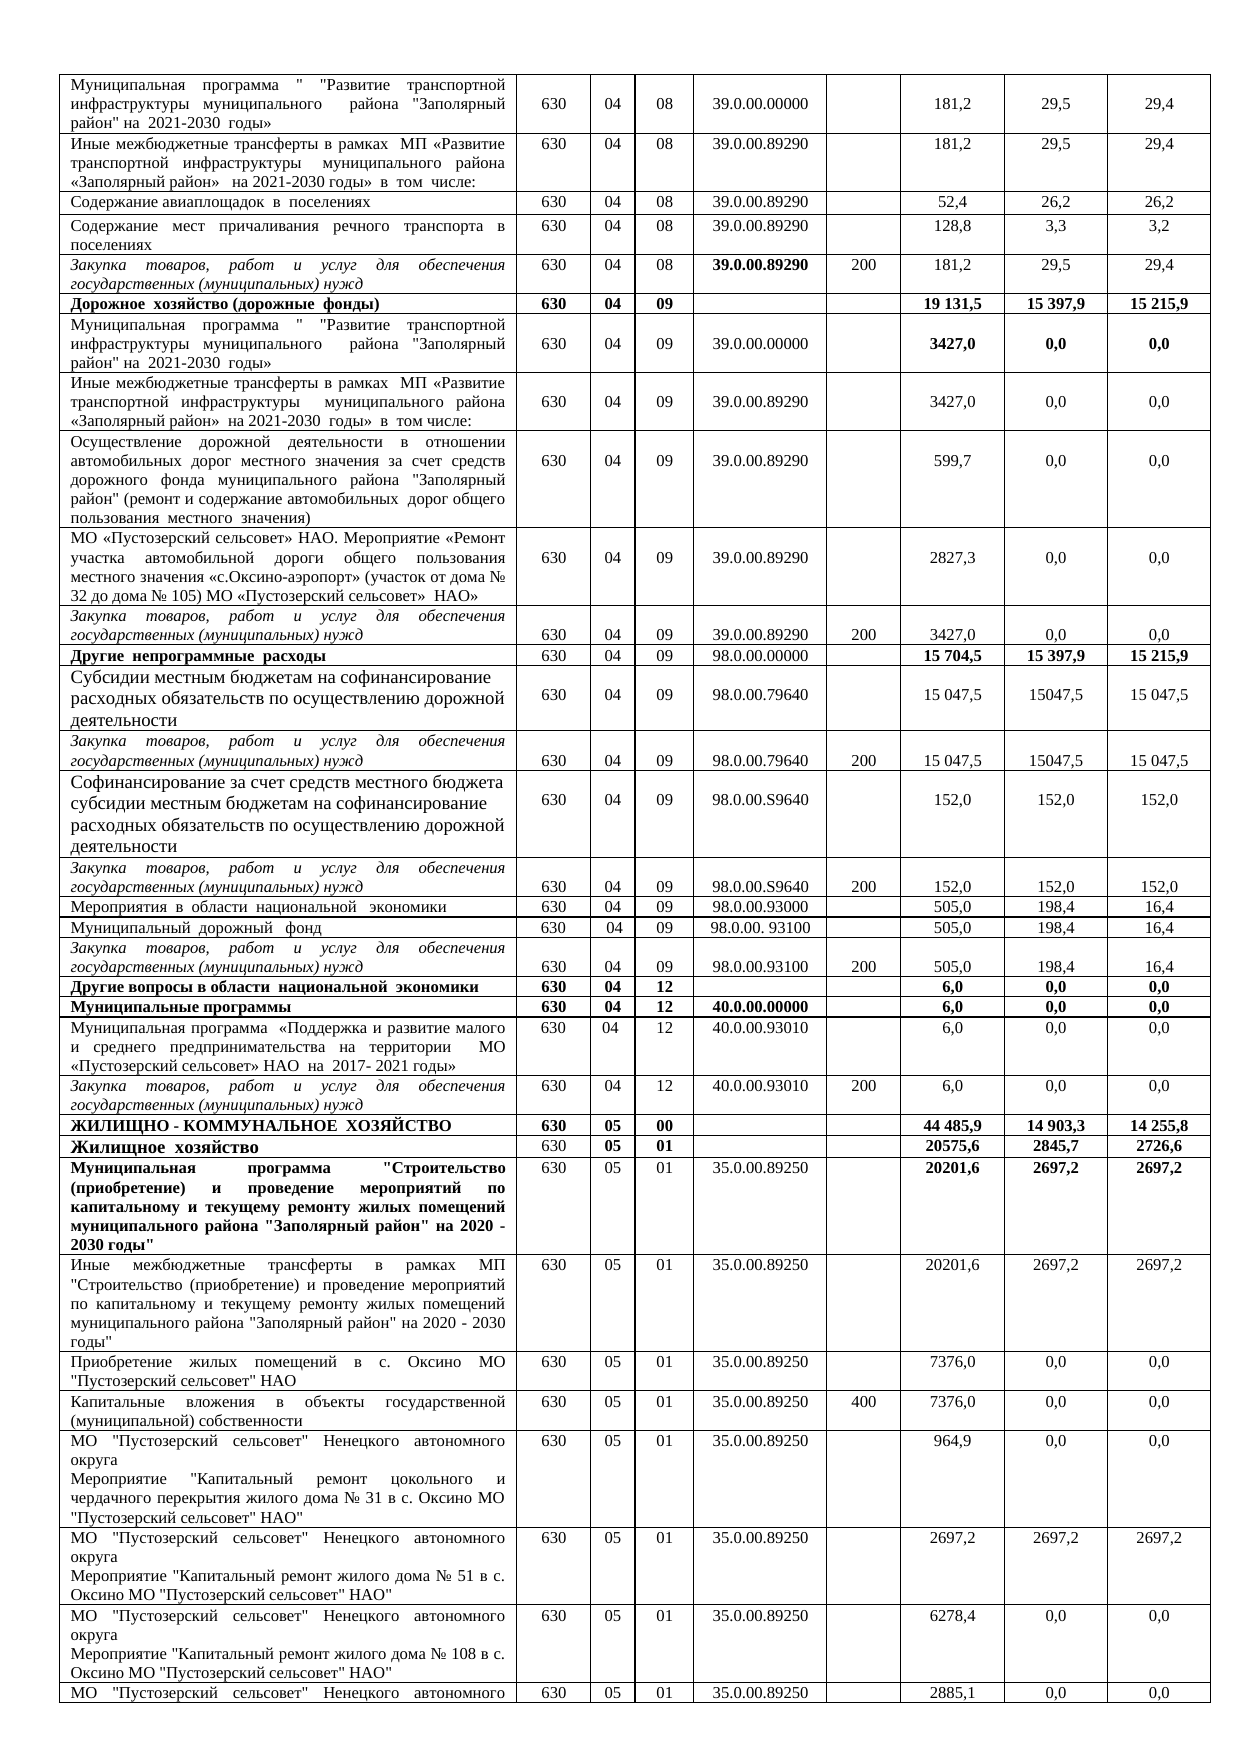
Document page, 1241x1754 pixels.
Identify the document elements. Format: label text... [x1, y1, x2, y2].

table_cell 630 [517, 897, 590, 916]
table_cell 09 [636, 858, 693, 896]
table_cell Закупка товаров, работ и услуг для обеспечения государственных (муниципальных) нужд [60, 858, 516, 896]
table_cell 0,0 [1005, 606, 1107, 644]
table_cell 01 [636, 1136, 693, 1157]
table_cell 09 [636, 666, 693, 730]
table_cell Иные межбюджетные трансферты в рамках МП «Развитие транспортной инфраструктуры муниципального района «Заполярный район» на 2021-2030 годы» в том числе: [60, 373, 516, 430]
table_cell [827, 1158, 900, 1254]
table_cell 04 [591, 997, 634, 1016]
table_cell 6,0 [901, 1018, 1004, 1075]
table_cell 05 [591, 1255, 634, 1351]
table_cell [827, 666, 900, 730]
table_cell 04 [591, 897, 634, 916]
table_cell 2697,2 [1005, 1528, 1107, 1604]
table_cell 0,0 [1005, 977, 1107, 996]
table_cell 04 [591, 215, 634, 254]
table_cell 128,8 [901, 215, 1004, 254]
table_cell 04 [591, 528, 634, 605]
table_cell Муниципальные программы [60, 997, 516, 1016]
table_cell 01 [636, 1255, 693, 1351]
table_cell 26,2 [1108, 192, 1210, 214]
table_cell 19 131,5 [901, 294, 1004, 313]
table_cell 16,4 [1108, 938, 1210, 976]
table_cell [60, 1683, 516, 1702]
table_cell 200 [827, 858, 900, 896]
table_cell 6,0 [901, 977, 1004, 996]
table_cell [827, 373, 900, 430]
table_cell 200 [827, 731, 900, 769]
table_cell 630 [517, 1076, 590, 1114]
table_cell Муниципальная программа "Строительство (приобретение) и проведение мероприятий по капитальному и текущему ремонту жилых помещений муниципального района "Заполярный район" на 2020 - 2030 годы" [60, 1158, 516, 1254]
table_cell 0,0 [1005, 373, 1107, 430]
table_cell Осуществление дорожной деятельности в отношении автомобильных дорог местного значения за счет средств дорожного фонда муниципального района "Заполярный район" (ремонт и содержание автомобильных дорог общего пользования местного значения) [60, 431, 516, 527]
table_cell 15 047,5 [1108, 666, 1210, 730]
table_cell 0,0 [1108, 1605, 1210, 1682]
table_cell 39.0.00.89290 [694, 606, 826, 644]
table_cell 04 [591, 255, 634, 293]
table_cell Закупка товаров, работ и услуг для обеспечения государственных (муниципальных) нужд [60, 255, 516, 293]
table_cell 05 [591, 1136, 634, 1157]
table_cell 39.0.00.00000 [694, 314, 826, 372]
table_cell 39.0.00.89290 [694, 215, 826, 254]
table_cell Муниципальная программа " "Развитие транспортной инфраструктуры муниципального района "Заполярный район" на 2021-2030 годы» [60, 75, 516, 132]
table_cell 04 [591, 731, 634, 769]
table_cell [827, 1605, 900, 1682]
table_cell [827, 1431, 900, 1527]
table_cell 2697,2 [901, 1528, 1004, 1604]
table_cell 05 [591, 1158, 634, 1254]
table_cell 04 [591, 373, 634, 430]
table_cell 05 [591, 1391, 634, 1430]
table_cell 01 [636, 1158, 693, 1254]
table_cell 35.0.00.89250 [694, 1528, 826, 1604]
table_cell 152,0 [901, 858, 1004, 896]
table_cell 599,7 [901, 431, 1004, 527]
table_cell Софинансирование за счет средств местного бюджета субсидии местным бюджетам на софинансирование расходных обязательств по осуществлению дорожной деятельности [60, 771, 516, 857]
table_cell МО "Пустозерский сельсовет" Ненецкого автономного округа Мероприятие "Капитальный ремонт цокольного и чердачного перекрытия жилого дома № 31 в с. Оксино МО "Пустозерский сельсовет" НАО" [60, 1431, 516, 1527]
table_cell Муниципальный дорожный фонд [60, 918, 516, 937]
table_cell 15 047,5 [901, 731, 1004, 769]
table_cell Другие вопросы в области национальной экономики [60, 977, 516, 996]
table_cell [694, 294, 826, 313]
table_cell 09 [636, 431, 693, 527]
table_cell 0,0 [1005, 528, 1107, 605]
table_cell 15 047,5 [901, 666, 1004, 730]
table_cell 3427,0 [901, 606, 1004, 644]
table_cell 98.0.00.93000 [694, 897, 826, 916]
table_cell 35.0.00.89250 [694, 1683, 826, 1702]
table_cell [694, 1115, 826, 1134]
table_cell 52,4 [901, 192, 1004, 214]
table_cell 0,0 [1005, 1683, 1107, 1702]
table_cell 6,0 [901, 1076, 1004, 1114]
table_cell 0,0 [1108, 431, 1210, 527]
table_cell 09 [636, 771, 693, 857]
table_cell 0,0 [1108, 997, 1210, 1016]
table_cell 152,0 [901, 771, 1004, 857]
table_cell 505,0 [901, 897, 1004, 916]
table_cell 630 [517, 1528, 590, 1604]
table_cell [827, 771, 900, 857]
table_cell 3,3 [1005, 215, 1107, 254]
table_cell 40.0.00.93010 [694, 1076, 826, 1114]
table_cell 0,0 [1108, 314, 1210, 372]
table_cell 04 [591, 431, 634, 527]
table_cell 6278,4 [901, 1605, 1004, 1682]
table_cell 12 [636, 997, 693, 1016]
table_cell Содержание мест причаливания речного транспорта в поселениях [60, 215, 516, 254]
table_cell МО "Пустозерский сельсовет" Ненецкого автономного округа Мероприятие "Капитальный ремонт жилого дома № 108 в с. Оксино МО "Пустозерский сельсовет" НАО" [60, 1605, 516, 1682]
table_cell 630 [517, 75, 590, 132]
table_cell 09 [636, 938, 693, 976]
table_cell 7376,0 [901, 1352, 1004, 1390]
table_cell 630 [517, 977, 590, 996]
table_cell 630 [517, 1018, 590, 1075]
table_cell [827, 1255, 900, 1351]
table_cell 12 [636, 1018, 693, 1075]
table_cell 630 [517, 528, 590, 605]
table_cell 152,0 [1005, 858, 1107, 896]
table_cell 08 [636, 255, 693, 293]
table_cell 7376,0 [901, 1391, 1004, 1430]
table_cell 630 [517, 1255, 590, 1351]
table_cell 04 [591, 938, 634, 976]
table_cell 01 [636, 1605, 693, 1682]
table_cell [827, 645, 900, 664]
table_cell 152,0 [1005, 771, 1107, 857]
table_cell 08 [636, 192, 693, 214]
table_cell 04 [591, 666, 634, 730]
table_cell 15 397,9 [1005, 645, 1107, 664]
table_cell 630 [517, 645, 590, 664]
table_cell 08 [636, 215, 693, 254]
table_cell 04 [591, 771, 634, 857]
table_cell 0,0 [1005, 997, 1107, 1016]
table_cell 40.0.00.93010 [694, 1018, 826, 1075]
table_cell 630 [517, 606, 590, 644]
table_cell 16,4 [1108, 918, 1210, 937]
table_cell 09 [636, 373, 693, 430]
table_cell 04 [591, 606, 634, 644]
table_cell Иные межбюджетные трансферты в рамках МП "Строительство (приобретение) и проведение мероприятий по капитальному и текущему ремонту жилых помещений муниципального района "Заполярный район" на 2020 - 2030 годы" [60, 1255, 516, 1351]
table_cell 09 [636, 645, 693, 664]
table_cell 200 [827, 255, 900, 293]
table_cell 0,0 [1108, 1391, 1210, 1430]
table_cell 630 [517, 666, 590, 730]
table_cell 198,4 [1005, 938, 1107, 976]
table_cell [827, 134, 900, 191]
table_cell 0,0 [1108, 373, 1210, 430]
table_cell [827, 314, 900, 372]
table_cell 630 [517, 997, 590, 1016]
table_cell 198,4 [1005, 918, 1107, 937]
table_cell 3427,0 [901, 373, 1004, 430]
table_cell 01 [636, 1431, 693, 1527]
table_cell 198,4 [1005, 897, 1107, 916]
table_cell 09 [636, 918, 693, 937]
table_cell 20201,6 [901, 1255, 1004, 1351]
table_cell 630 [517, 373, 590, 430]
table_cell Субсидии местным бюджетам на софинансирование расходных обязательств по осуществлению дорожной деятельности [60, 666, 516, 730]
table_cell 0,0 [1108, 1431, 1210, 1527]
table_cell 04 [591, 134, 634, 191]
table_cell 29,5 [1005, 255, 1107, 293]
table_cell 05 [591, 1352, 634, 1390]
table_cell 29,5 [1005, 134, 1107, 191]
table_cell 14 255,8 [1108, 1115, 1210, 1134]
table_cell 181,2 [901, 75, 1004, 132]
table_cell 29,4 [1108, 134, 1210, 191]
table_cell 630 [517, 431, 590, 527]
table_cell 0,0 [1108, 1352, 1210, 1390]
table_cell 2697,2 [1108, 1255, 1210, 1351]
table_cell 0,0 [1108, 977, 1210, 996]
table_cell 15 047,5 [1108, 731, 1210, 769]
table_cell Жилищное хозяйство [60, 1136, 516, 1157]
table_cell [827, 192, 900, 214]
table_cell 15 397,9 [1005, 294, 1107, 313]
table_cell 09 [636, 314, 693, 372]
table_cell 39.0.00.89290 [694, 431, 826, 527]
table_cell Муниципальная программа " "Развитие транспортной инфраструктуры муниципального района "Заполярный район" на 2021-2030 годы» [60, 314, 516, 372]
table_cell 200 [827, 606, 900, 644]
table_cell 01 [636, 1528, 693, 1604]
table_cell 35.0.00.89250 [694, 1158, 826, 1254]
table_cell 630 [517, 1683, 590, 1702]
table_cell 0,0 [1005, 1431, 1107, 1527]
table_cell 630 [517, 1352, 590, 1390]
table_cell 2697,2 [1108, 1528, 1210, 1604]
table_cell 98.0.00.79640 [694, 666, 826, 730]
table_cell 15 215,9 [1108, 645, 1210, 664]
table_cell 98.0.00.S9640 [694, 771, 826, 857]
table_cell 2697,2 [1108, 1158, 1210, 1254]
table_cell 0,0 [1108, 1076, 1210, 1114]
table_cell 05 [591, 1431, 634, 1527]
table_cell 2885,1 [901, 1683, 1004, 1702]
table_cell 181,2 [901, 255, 1004, 293]
table_cell 04 [591, 294, 634, 313]
table_cell 630 [517, 858, 590, 896]
table_cell 630 [517, 938, 590, 976]
table_cell [827, 997, 900, 1016]
table_cell Иные межбюджетные трансферты в рамках МП «Развитие транспортной инфраструктуры муниципального района «Заполярный район» на 2021-2030 годы» в том числе: [60, 134, 516, 191]
table_cell Закупка товаров, работ и услуг для обеспечения государственных (муниципальных) нужд [60, 606, 516, 644]
table_cell [827, 897, 900, 916]
table_cell 630 [517, 1431, 590, 1527]
table_cell Закупка товаров, работ и услуг для обеспечения государственных (муниципальных) нужд [60, 938, 516, 976]
table_cell 16,4 [1108, 897, 1210, 916]
table_cell 01 [636, 1683, 693, 1702]
table_cell 08 [636, 134, 693, 191]
table_cell [827, 1136, 900, 1157]
table_cell 01 [636, 1391, 693, 1430]
table_cell Мероприятия в области национальной экономики [60, 897, 516, 916]
table_cell 98.0.00.79640 [694, 731, 826, 769]
table_cell 152,0 [1108, 771, 1210, 857]
table_cell 98.0.00.93100 [694, 938, 826, 976]
table_cell ЖИЛИЩНО - КОММУНАЛЬНОЕ ХОЗЯЙСТВО [60, 1115, 516, 1134]
table_cell Закупка товаров, работ и услуг для обеспечения государственных (муниципальных) нужд [60, 1076, 516, 1114]
table_cell 0,0 [1108, 528, 1210, 605]
table_cell 200 [827, 1076, 900, 1114]
table_cell 04 [591, 192, 634, 214]
table_cell МО "Пустозерский сельсовет" Ненецкого автономного округа Мероприятие "Капитальный ремонт жилого дома № 51 в с. Оксино МО "Пустозерский сельсовет" НАО" [60, 1528, 516, 1604]
table_cell [827, 1115, 900, 1134]
table_cell Муниципальная программа «Поддержка и развитие малого и среднего предпринимательства на территории МО «Пустозерский сельсовет» НАО на 2017- 2021 годы» [60, 1018, 516, 1075]
table_cell [827, 528, 900, 605]
table_cell Содержание авиаплощадок в поселениях [60, 192, 516, 214]
table_cell 39.0.00.89290 [694, 373, 826, 430]
table_cell [827, 977, 900, 996]
table_cell 98.0.00.S9640 [694, 858, 826, 896]
table_cell 09 [636, 294, 693, 313]
table_cell [827, 1683, 900, 1702]
table_cell 3,2 [1108, 215, 1210, 254]
table_cell 29,5 [1005, 75, 1107, 132]
table_cell 09 [636, 606, 693, 644]
table_cell [827, 1352, 900, 1390]
table_cell 98.0.00.00000 [694, 645, 826, 664]
table_cell 181,2 [901, 134, 1004, 191]
table_cell 630 [517, 1605, 590, 1682]
table_cell 630 [517, 255, 590, 293]
table_cell 2845,7 [1005, 1136, 1107, 1157]
table_cell 01 [636, 1352, 693, 1390]
table_cell Закупка товаров, работ и услуг для обеспечения государственных (муниципальных) нужд [60, 731, 516, 769]
table_cell 2697,2 [1005, 1158, 1107, 1254]
table_cell 05 [591, 1528, 634, 1604]
table_cell Дорожное хозяйство (дорожные фонды) [60, 294, 516, 313]
table_cell 505,0 [901, 938, 1004, 976]
table_cell 964,9 [901, 1431, 1004, 1527]
table_cell 0,0 [1005, 1605, 1107, 1682]
table_cell 04 [591, 75, 634, 132]
table_cell 15047,5 [1005, 731, 1107, 769]
table_cell 29,4 [1108, 255, 1210, 293]
table_cell 09 [636, 731, 693, 769]
table_cell 98.0.00. 93100 [694, 918, 826, 937]
table_cell Приобретение жилых помещений в с. Оксино МО "Пустозерский сельсовет" НАО [60, 1352, 516, 1390]
table_cell 05 [591, 1683, 634, 1702]
table_cell 39.0.00.00000 [694, 75, 826, 132]
table_cell 630 [517, 1391, 590, 1430]
table_cell 15047,5 [1005, 666, 1107, 730]
table_cell 04 [591, 645, 634, 664]
table_cell 39.0.00.89290 [694, 255, 826, 293]
table_cell 04 [591, 1076, 634, 1114]
table_cell 39.0.00.89290 [694, 134, 826, 191]
table_cell 630 [517, 1136, 590, 1157]
table_cell 09 [636, 528, 693, 605]
table_cell [827, 75, 900, 132]
table_cell 04 [591, 858, 634, 896]
table_cell 39.0.00.89290 [694, 528, 826, 605]
table_cell 630 [517, 1158, 590, 1254]
table_cell 0,0 [1108, 606, 1210, 644]
table_cell 35.0.00.89250 [694, 1352, 826, 1390]
table_cell Другие непрограммные расходы [60, 645, 516, 664]
table_cell 14 903,3 [1005, 1115, 1107, 1134]
table_cell МО «Пустозерский сельсовет» НАО. Мероприятие «Ремонт участка автомобильной дороги общего пользования местного значения «с.Оксино-аэропорт» (участок от дома № 32 до дома № 105) МО «Пустозерский сельсовет» НАО» [60, 528, 516, 605]
table_cell 152,0 [1108, 858, 1210, 896]
table_cell 630 [517, 294, 590, 313]
table_cell 630 [517, 314, 590, 372]
table_cell 2827,3 [901, 528, 1004, 605]
table_cell 15 704,5 [901, 645, 1004, 664]
table_cell 0,0 [1108, 1683, 1210, 1702]
table_cell 6,0 [901, 997, 1004, 1016]
table_cell 35.0.00.89250 [694, 1255, 826, 1351]
table_cell 12 [636, 977, 693, 996]
table_cell 0,0 [1005, 314, 1107, 372]
table_cell 400 [827, 1391, 900, 1430]
table_cell 630 [517, 731, 590, 769]
table_cell 630 [517, 215, 590, 254]
table_cell 04 [591, 918, 634, 937]
table_cell 2726,6 [1108, 1136, 1210, 1157]
table_cell 2697,2 [1005, 1255, 1107, 1351]
table_cell 26,2 [1005, 192, 1107, 214]
table_cell 0,0 [1005, 431, 1107, 527]
table_cell [827, 1018, 900, 1075]
table_cell 00 [636, 1115, 693, 1134]
table_cell 15 215,9 [1108, 294, 1210, 313]
table_cell [827, 918, 900, 937]
table_cell 3427,0 [901, 314, 1004, 372]
table_cell 200 [827, 938, 900, 976]
table_cell 08 [636, 75, 693, 132]
table_cell [827, 294, 900, 313]
table_cell 35.0.00.89250 [694, 1431, 826, 1527]
table_cell 630 [517, 771, 590, 857]
table_cell 39.0.00.89290 [694, 192, 826, 214]
table_cell [694, 1136, 826, 1157]
table_cell 0,0 [1005, 1076, 1107, 1114]
table_cell 44 485,9 [901, 1115, 1004, 1134]
table_cell 40.0.00.00000 [694, 997, 826, 1016]
table_cell 505,0 [901, 918, 1004, 937]
table_cell 0,0 [1108, 1018, 1210, 1075]
table_cell [827, 431, 900, 527]
table_cell 0,0 [1005, 1391, 1107, 1430]
table_cell 35.0.00.89250 [694, 1605, 826, 1682]
table_cell [827, 215, 900, 254]
table_cell 0,0 [1005, 1018, 1107, 1075]
table_cell 05 [591, 1115, 634, 1134]
table_cell [694, 977, 826, 996]
table_cell 0,0 [1005, 1352, 1107, 1390]
table_cell 04 [591, 1018, 634, 1075]
table_cell [827, 1528, 900, 1604]
table_cell 09 [636, 897, 693, 916]
table_cell 29,4 [1108, 75, 1210, 132]
table_cell 04 [591, 314, 634, 372]
table_cell 12 [636, 1076, 693, 1114]
table_cell 630 [517, 1115, 590, 1134]
table_cell Капитальные вложения в объекты государственной (муниципальной) собственности [60, 1391, 516, 1430]
table_cell 20575,6 [901, 1136, 1004, 1157]
table_cell 35.0.00.89250 [694, 1391, 826, 1430]
table_cell 04 [591, 977, 634, 996]
table_cell 630 [517, 192, 590, 214]
table_cell 05 [591, 1605, 634, 1682]
table_cell 20201,6 [901, 1158, 1004, 1254]
table_cell 630 [517, 134, 590, 191]
table_cell 630 [517, 918, 590, 937]
